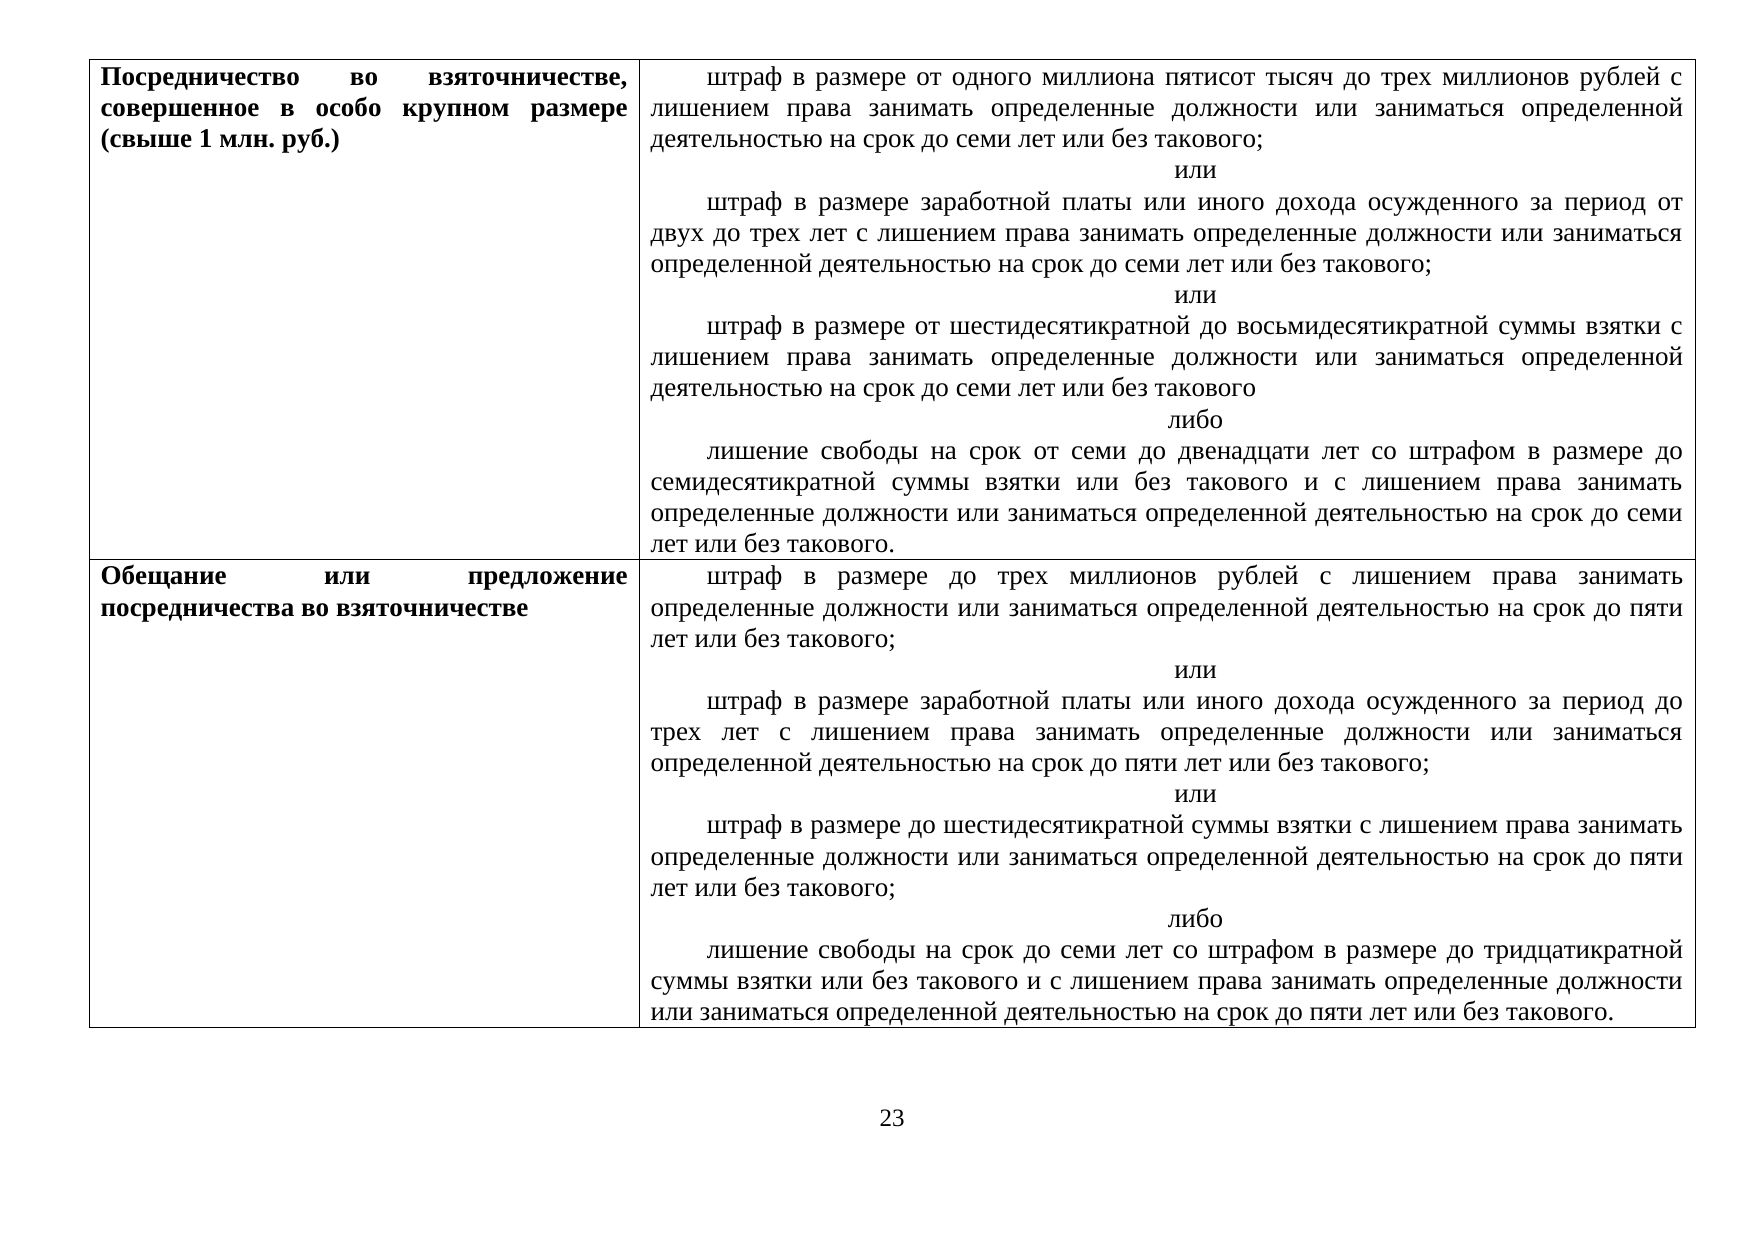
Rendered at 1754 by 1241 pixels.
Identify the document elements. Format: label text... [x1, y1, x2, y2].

table_cell Посредничество во взяточничестве, совершенное в особо крупном размере (свыше 1 млн. руб.) [90, 60, 639, 558]
table_cell Обещание или предложение посредничества во взяточничестве [90, 560, 639, 1027]
table_cell штраф в размере от одного миллиона пятисот тысяч до трех миллионов рублей с лишением права занимать определенные должности или заниматься определенной деятельностью на срок до семи лет или без такового; или штраф в размере заработной платы или иного дохода осужденного за период от двух до трех лет с лишением права занимать определенные должности или заниматься определенной деятельностью на срок до семи лет или без такового; или штраф в размере от шестидесятикратной до восьмидесятикратной суммы взятки с лишением права занимать определенные должности или заниматься определенной деятельностью на срок до семи лет или без такового либо лишение свободы на срок от семи до двенадцати лет со штрафом в размере до семидесятикратной суммы взятки или без такового и с лишением права занимать определенные должности или заниматься определенной деятельностью на срок до семи лет или без такового. [640, 60, 1695, 558]
table_cell штраф в размере до трех миллионов рублей с лишением права занимать определенные должности или заниматься определенной деятельностью на срок до пяти лет или без такового; или штраф в размере заработной платы или иного дохода осужденного за период до трех лет с лишением права занимать определенные должности или заниматься определенной деятельностью на срок до пяти лет или без такового; или штраф в размере до шестидесятикратной суммы взятки с лишением права занимать определенные должности или заниматься определенной деятельностью на срок до пяти лет или без такового; либо лишение свободы на срок до семи лет со штрафом в размере до тридцатикратной суммы взятки или без такового и с лишением права занимать определенные должности или заниматься определенной деятельностью на срок до пяти лет или без такового. [640, 560, 1695, 1027]
